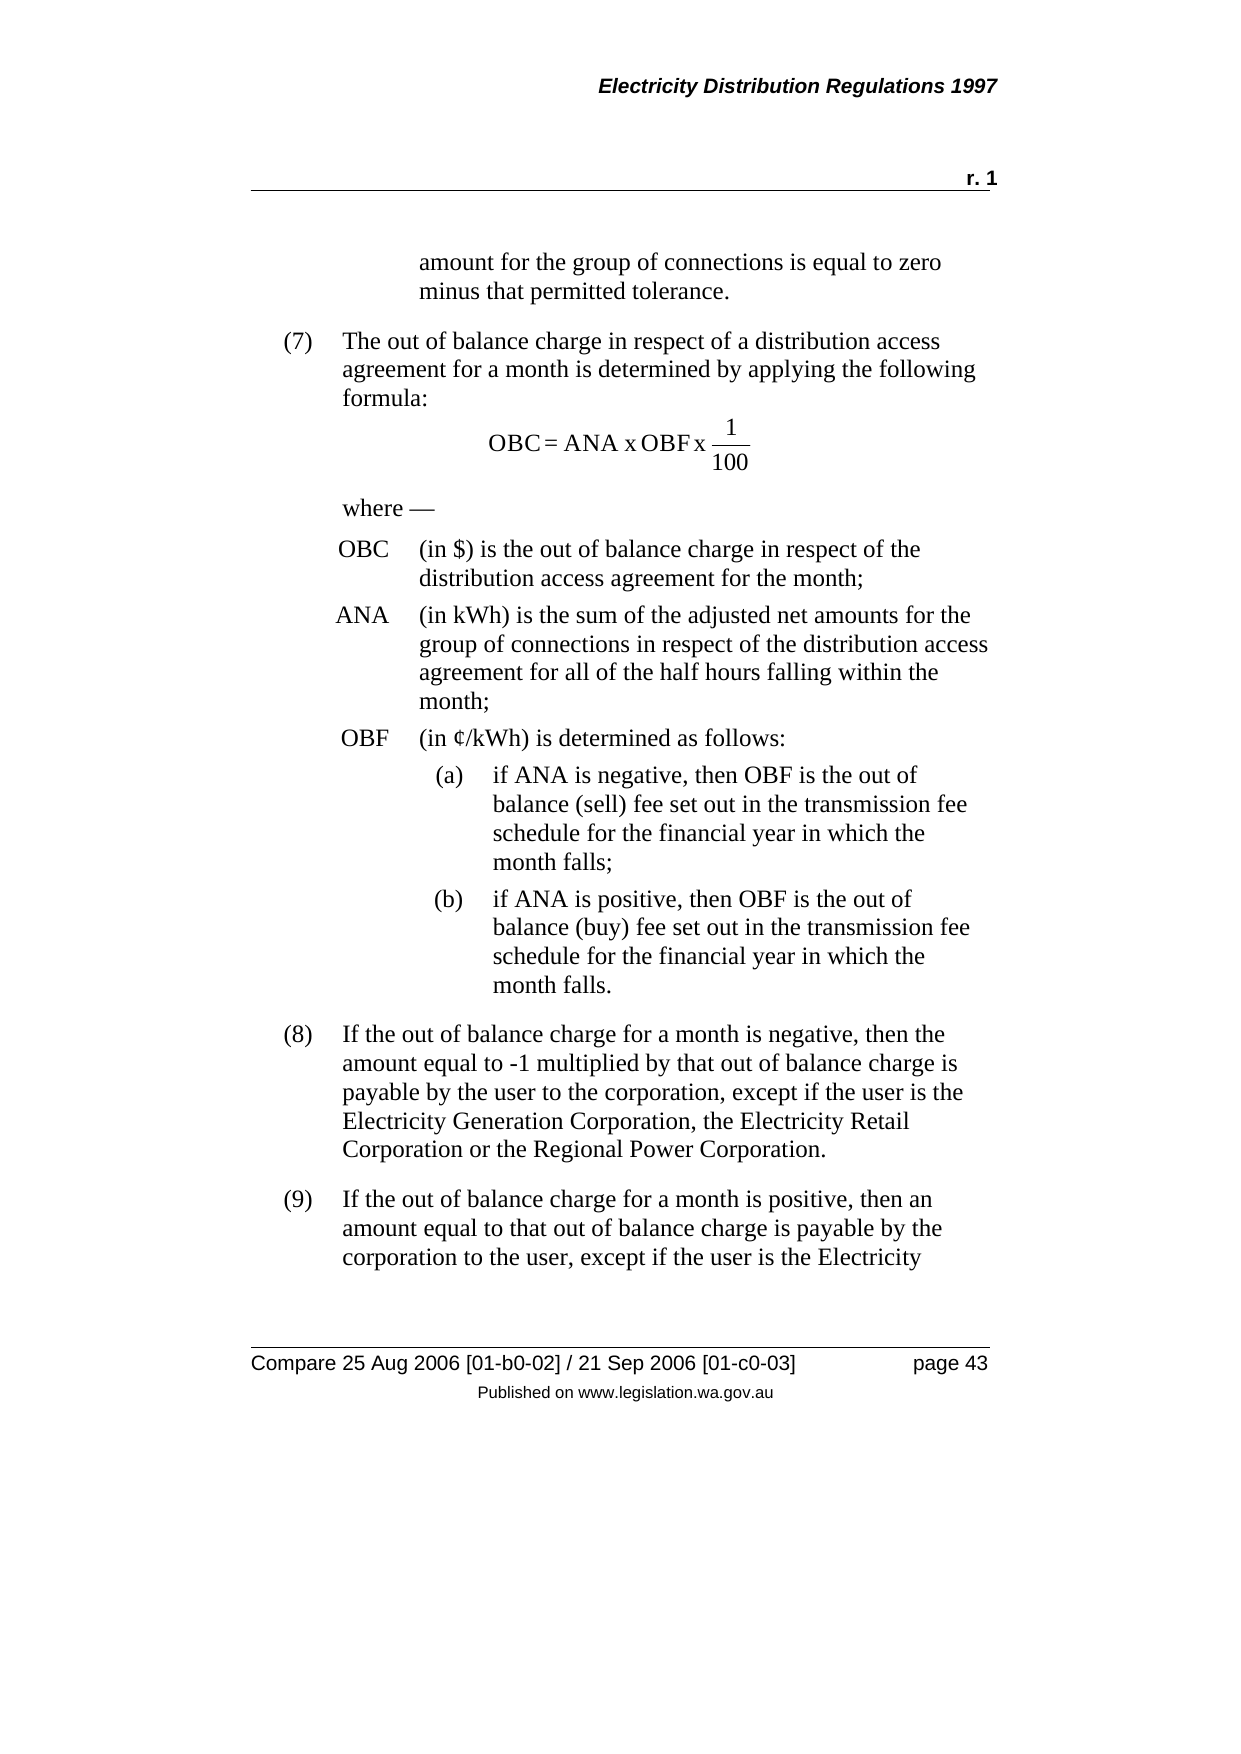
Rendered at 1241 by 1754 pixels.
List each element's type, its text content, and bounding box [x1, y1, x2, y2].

text (7) The out of balance charge in respect of a distribution access agreement for a month is determined by applying the following formula: [251, 326, 990, 412]
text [251, 1184, 990, 1270]
text (8) If the out of balance charge for a month is negative, then the amount equal to -1 multiplied by that out of balance charge is payable by the user to the corporation, except if the user is the Electricity Generation Corporation, the Electricity Retail Corporation or the Regional Power Corporation. [251, 1019, 990, 1163]
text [251, 247, 990, 305]
text (b) if ANA is positive, then OBF is the out of balance (buy) fee set out in the transmission fee schedule for the financial year in which the month falls. [251, 884, 990, 999]
text (a) if ANA is negative, then OBF is the out of balance (sell) fee set out in the transmission fee schedule for the financial year in which the month falls; [251, 760, 990, 875]
text OBC (in $) is the out of balance charge in respect of the distribution access agreement for the month; [251, 534, 990, 592]
text where — [251, 493, 990, 522]
text ANA (in kWh) is the sum of the adjusted net amounts for the group of connections in respect of the distribution access agreement for all of the half hours falling within the month; [251, 600, 990, 715]
text OBF (in ¢/kWh) is determined as follows: [251, 723, 990, 752]
